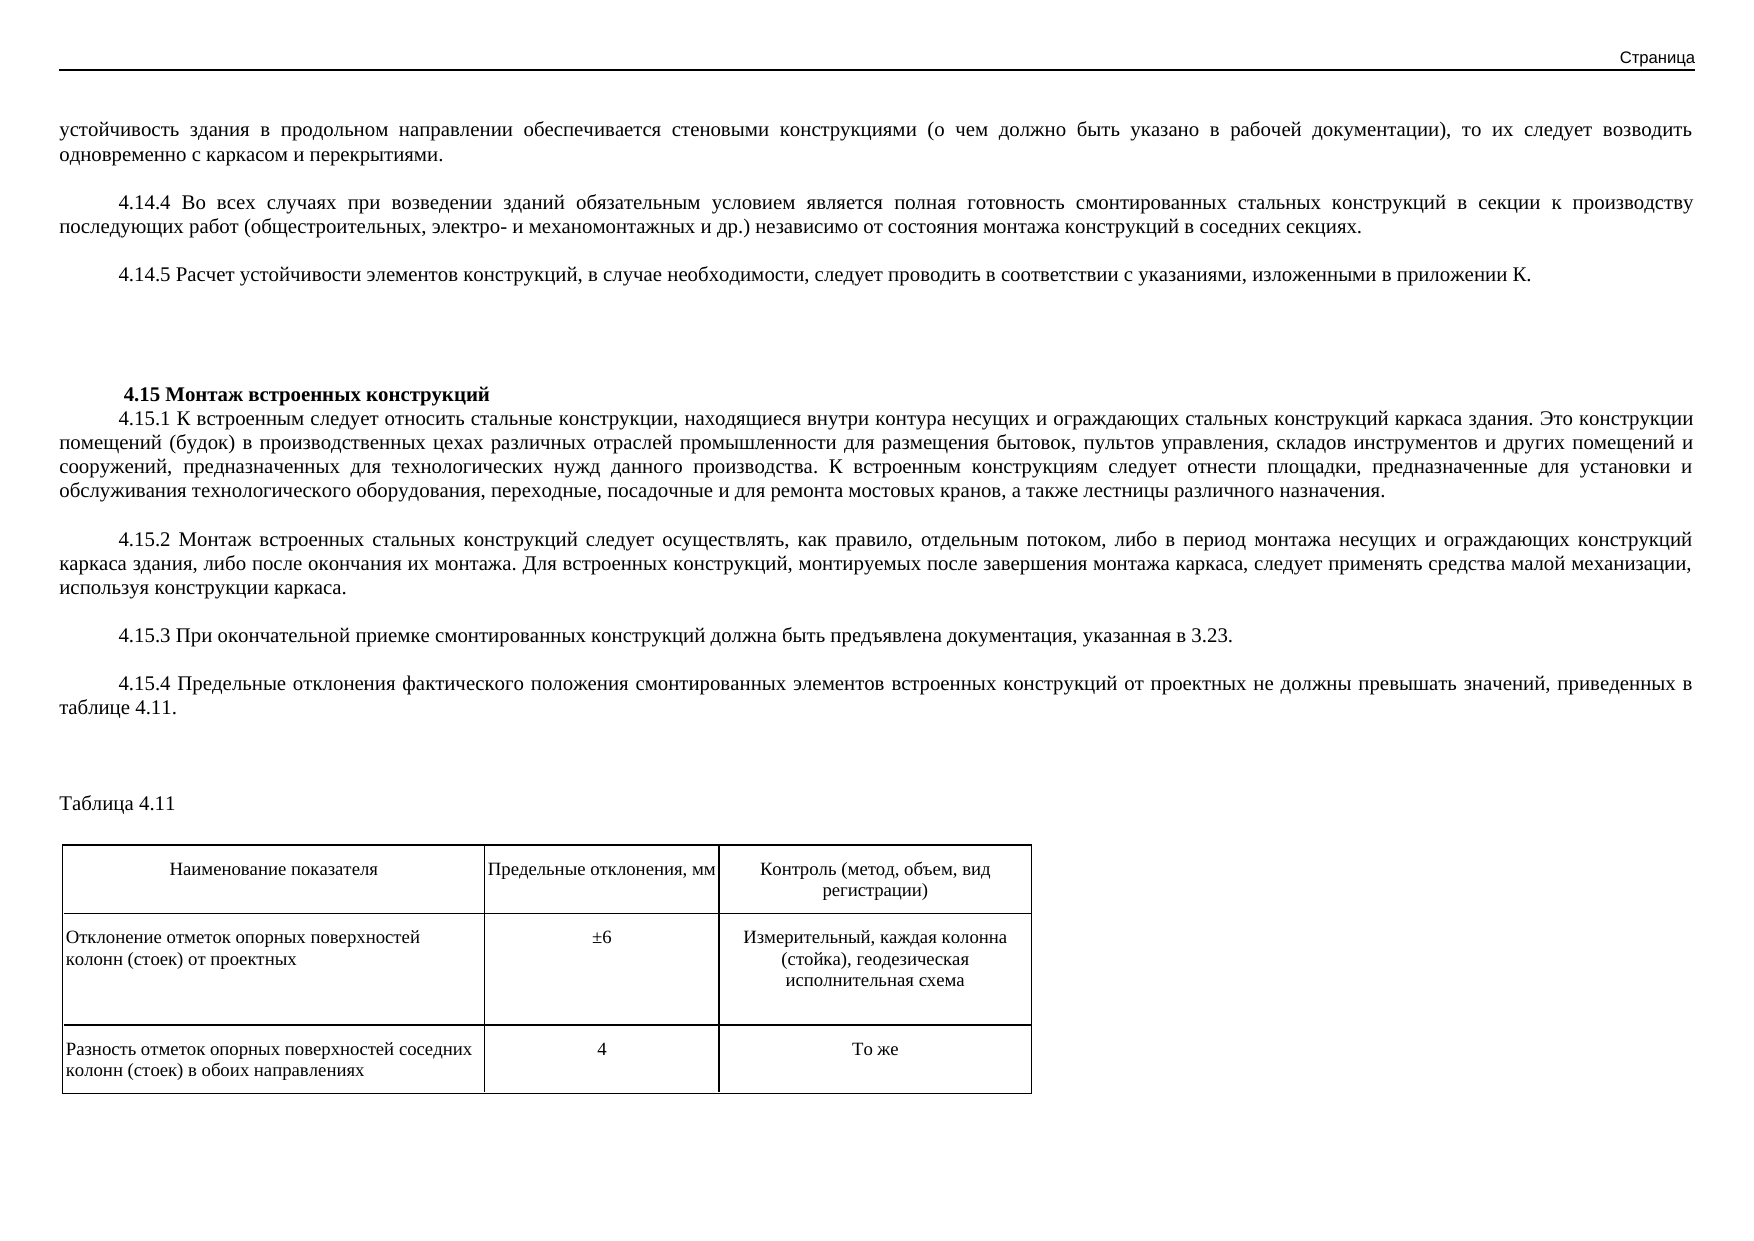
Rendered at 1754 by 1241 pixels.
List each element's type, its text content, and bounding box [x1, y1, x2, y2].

text 4.14.5 Расчет устойчивости элементов конструкций, в случае необходимости, следует проводить в соответствии с указаниями, изложенными в приложении К. [59, 262, 1695, 286]
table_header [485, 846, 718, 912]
text 4.15.2 Монтаж встроенных стальных конструкций следует осуществлять, как правило, отдельным потоком, либо в период монтажа несущих и ограждающих конструкций каркаса здания, либо после окончания их монтажа. Для встроенных конструкций, монтируемых после завершения монтажа каркаса, следует применять средства малой механизации, используя конструкции каркаса. [59, 526, 1695, 599]
text 4.15 Монтаж встроенных конструкций [59, 382, 1695, 406]
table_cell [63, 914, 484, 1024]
text 4.15.3 При окончательной приемке смонтированных конструкций должна быть предъявлена документация, указанная в 3.23. [59, 623, 1695, 647]
text 4.15.4 Предельные отклонения фактического положения смонтированных элементов встроенных конструкций от проектных не должны превышать значений, приведенных в таблице 4.11. [59, 671, 1695, 719]
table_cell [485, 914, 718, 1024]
text 4.14.4 Во всех случаях при возведении зданий обязательным условием является полная готовность смонтированных стальных конструкций в секции к производству последующих работ (общестроительных, электро- и механомонтажных и др.) независимо от состояния монтажа конструкций в соседних секциях. [59, 189, 1695, 238]
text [59, 117, 1695, 166]
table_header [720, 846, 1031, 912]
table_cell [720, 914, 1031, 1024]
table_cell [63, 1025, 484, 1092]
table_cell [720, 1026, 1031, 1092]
text 4.15.1 К встроенным следует относить стальные конструкции, находящиеся внутри контура несущих и ограждающих стальных конструкций каркаса здания. Это конструкции помещений (будок) в производственных цехах различных отраслей промышленности для размещения бытовок, пультов управления, складов инструментов и других помещений и сооружений, предназначенных для технологических нужд данного производства. К встроенным конструкциям следует отнести площадки, предназначенные для установки и обслуживания технологического оборудования, переходные, посадочные и для ремонта мостовых кранов, а также лестницы различного назначения. [59, 406, 1695, 502]
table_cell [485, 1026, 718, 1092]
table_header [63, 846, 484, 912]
text Таблица 4.11 [59, 791, 1695, 815]
